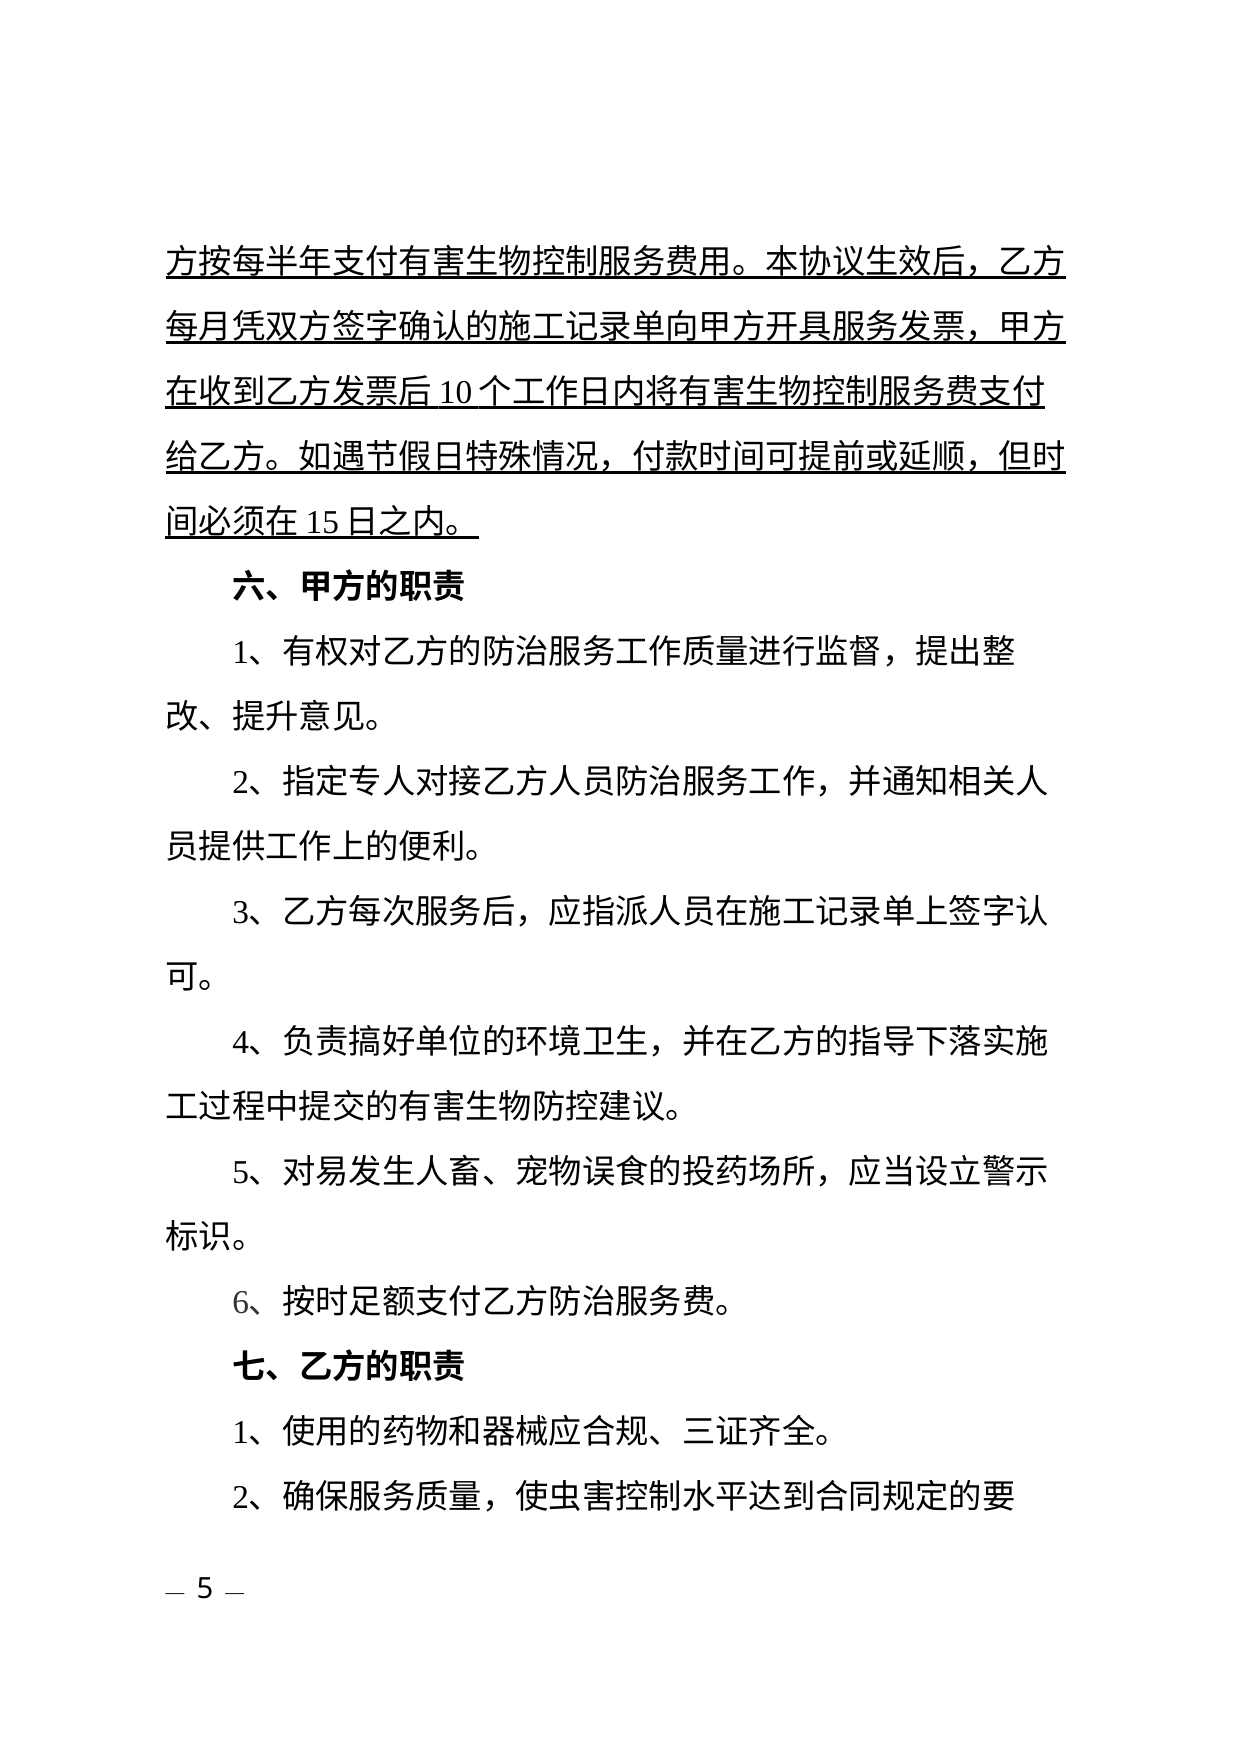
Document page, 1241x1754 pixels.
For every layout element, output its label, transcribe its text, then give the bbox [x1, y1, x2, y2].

subtitle 七、乙方的职责 [165, 1332, 1075, 1397]
list 3、乙方每次服务后，应指派人员在施工记录单上签字认可。 [165, 877, 1075, 1007]
subtitle 六、甲方的职责 [165, 552, 1075, 617]
list 1、有权对乙方的防治服务工作质量进行监督，提出整改、提升意见。 [165, 617, 1075, 747]
list 6、按时足额支付乙方防治服务费。 [165, 1267, 1075, 1332]
list 4、负责搞好单位的环境卫生，并在乙方的指导下落实施工过程中提交的有害生物防控建议。 [165, 1007, 1075, 1137]
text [165, 227, 1075, 552]
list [165, 1462, 1075, 1527]
list 1、使用的药物和器械应合规、三证齐全。 [165, 1397, 1075, 1462]
list 5、对易发生人畜、宠物误食的投药场所，应当设立警示标识。 [165, 1137, 1075, 1267]
list 2、指定专人对接乙方人员防治服务工作，并通知相关人员提供工作上的便利。 [165, 747, 1075, 877]
